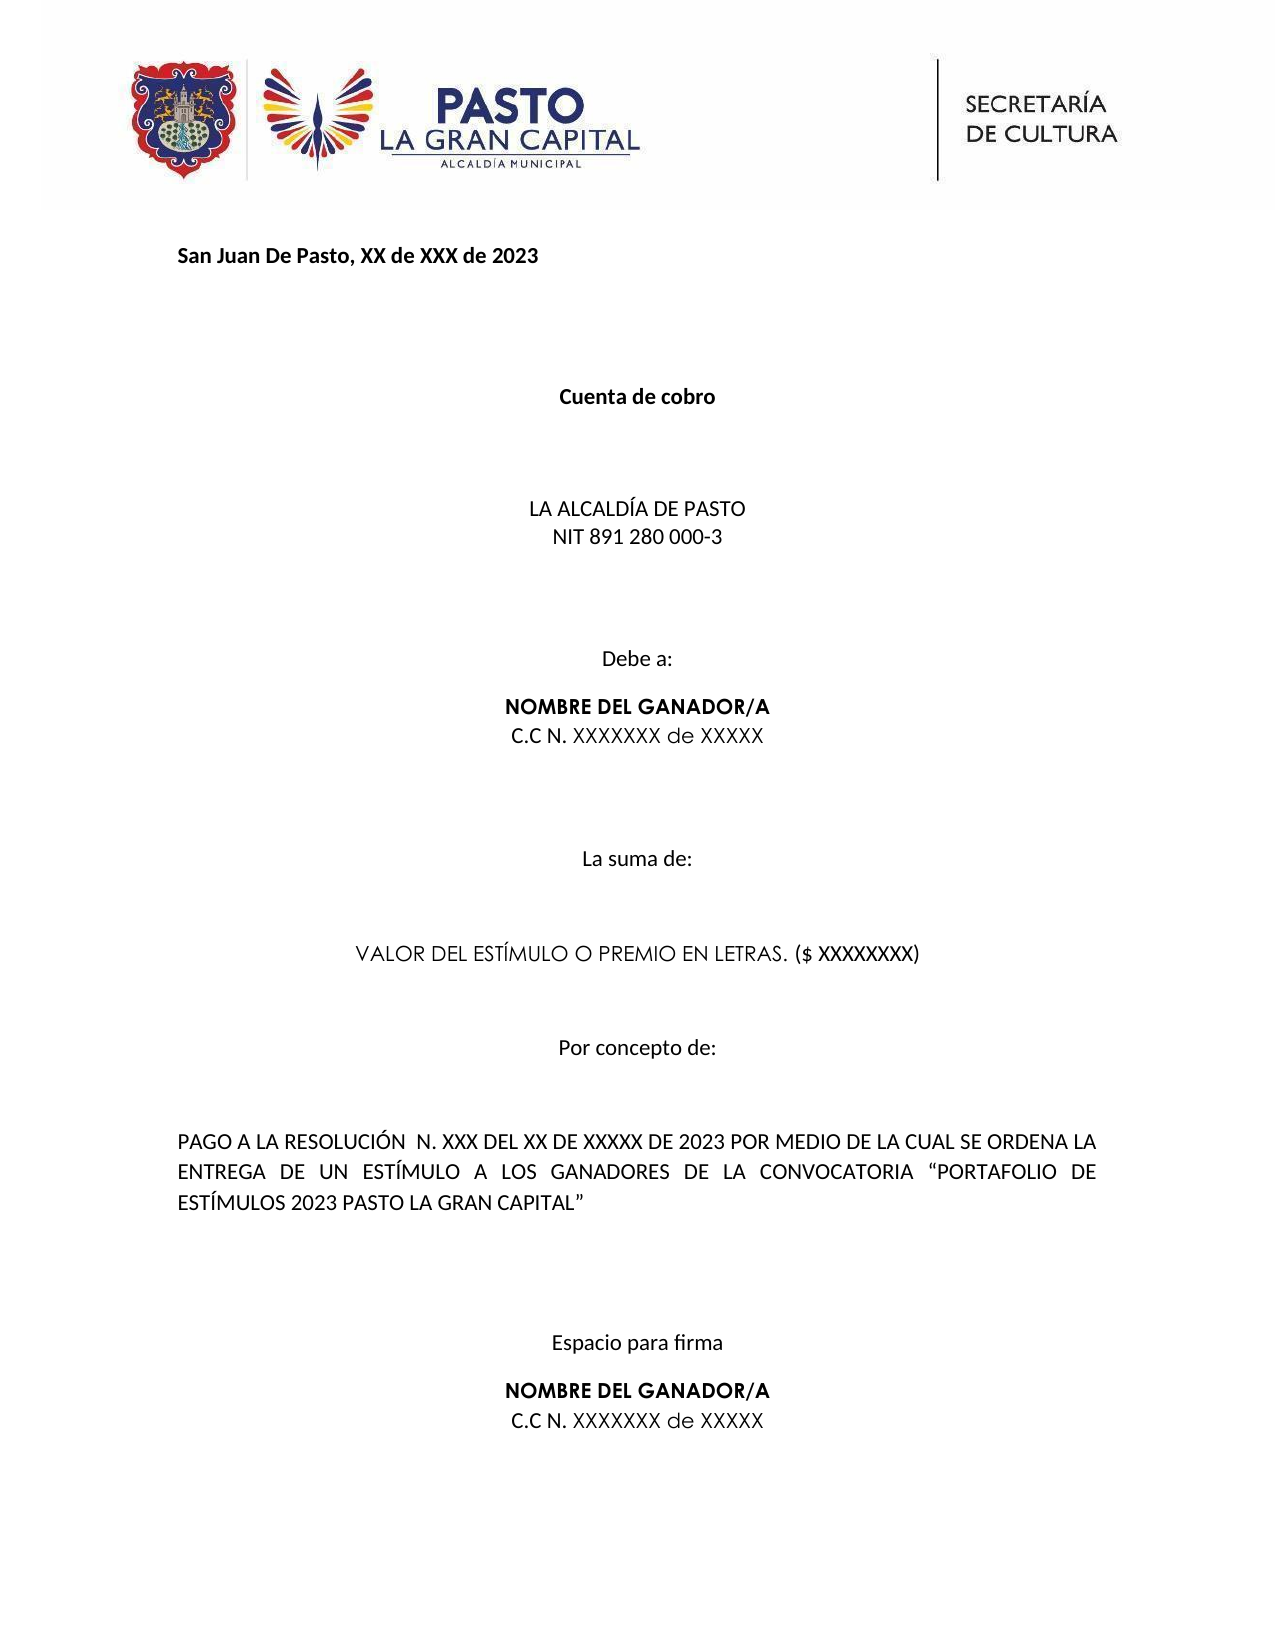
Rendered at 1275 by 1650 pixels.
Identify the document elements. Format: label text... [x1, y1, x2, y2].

text PAGO A LA RESOLUCIÓN N. XXX DEL XX DE XXXXX DE 2023 POR MEDIO DE LA CUAL SE ORDENA LA ENTREGA DE UN ESTÍMULO A LOS GANADORES DE LA CONVOCATORIA “PORTAFOLIO DE ESTÍMULOS 2023 PASTO LA GRAN CAPITAL” [177, 1127, 1098, 1216]
text C.C N. XXXXXXX de XXXXX [177, 1405, 1098, 1435]
text NIT 891 280 000-3 [177, 522, 1098, 550]
text Debe a: [177, 644, 1098, 672]
text Espacio para firma [177, 1328, 1098, 1356]
text C.C N. XXXXXXX de XXXXX [177, 721, 1098, 750]
text Por concepto de: [177, 1033, 1098, 1061]
text San Juan De Pasto, XX de XXX de 2023 [177, 241, 1098, 269]
text LA ALCALDÍA DE PASTO [177, 494, 1098, 522]
text La suma de: [177, 844, 1098, 872]
text NOMBRE DEL GANADOR/A [177, 1375, 1098, 1405]
text VALOR DEL ESTÍMULO O PREMIO EN LETRAS. ($ XXXXXXXX) [177, 938, 1098, 968]
picture [41, 0, 1275, 210]
text NOMBRE DEL GANADOR/A [177, 691, 1098, 721]
text Cuenta de cobro [177, 382, 1098, 410]
